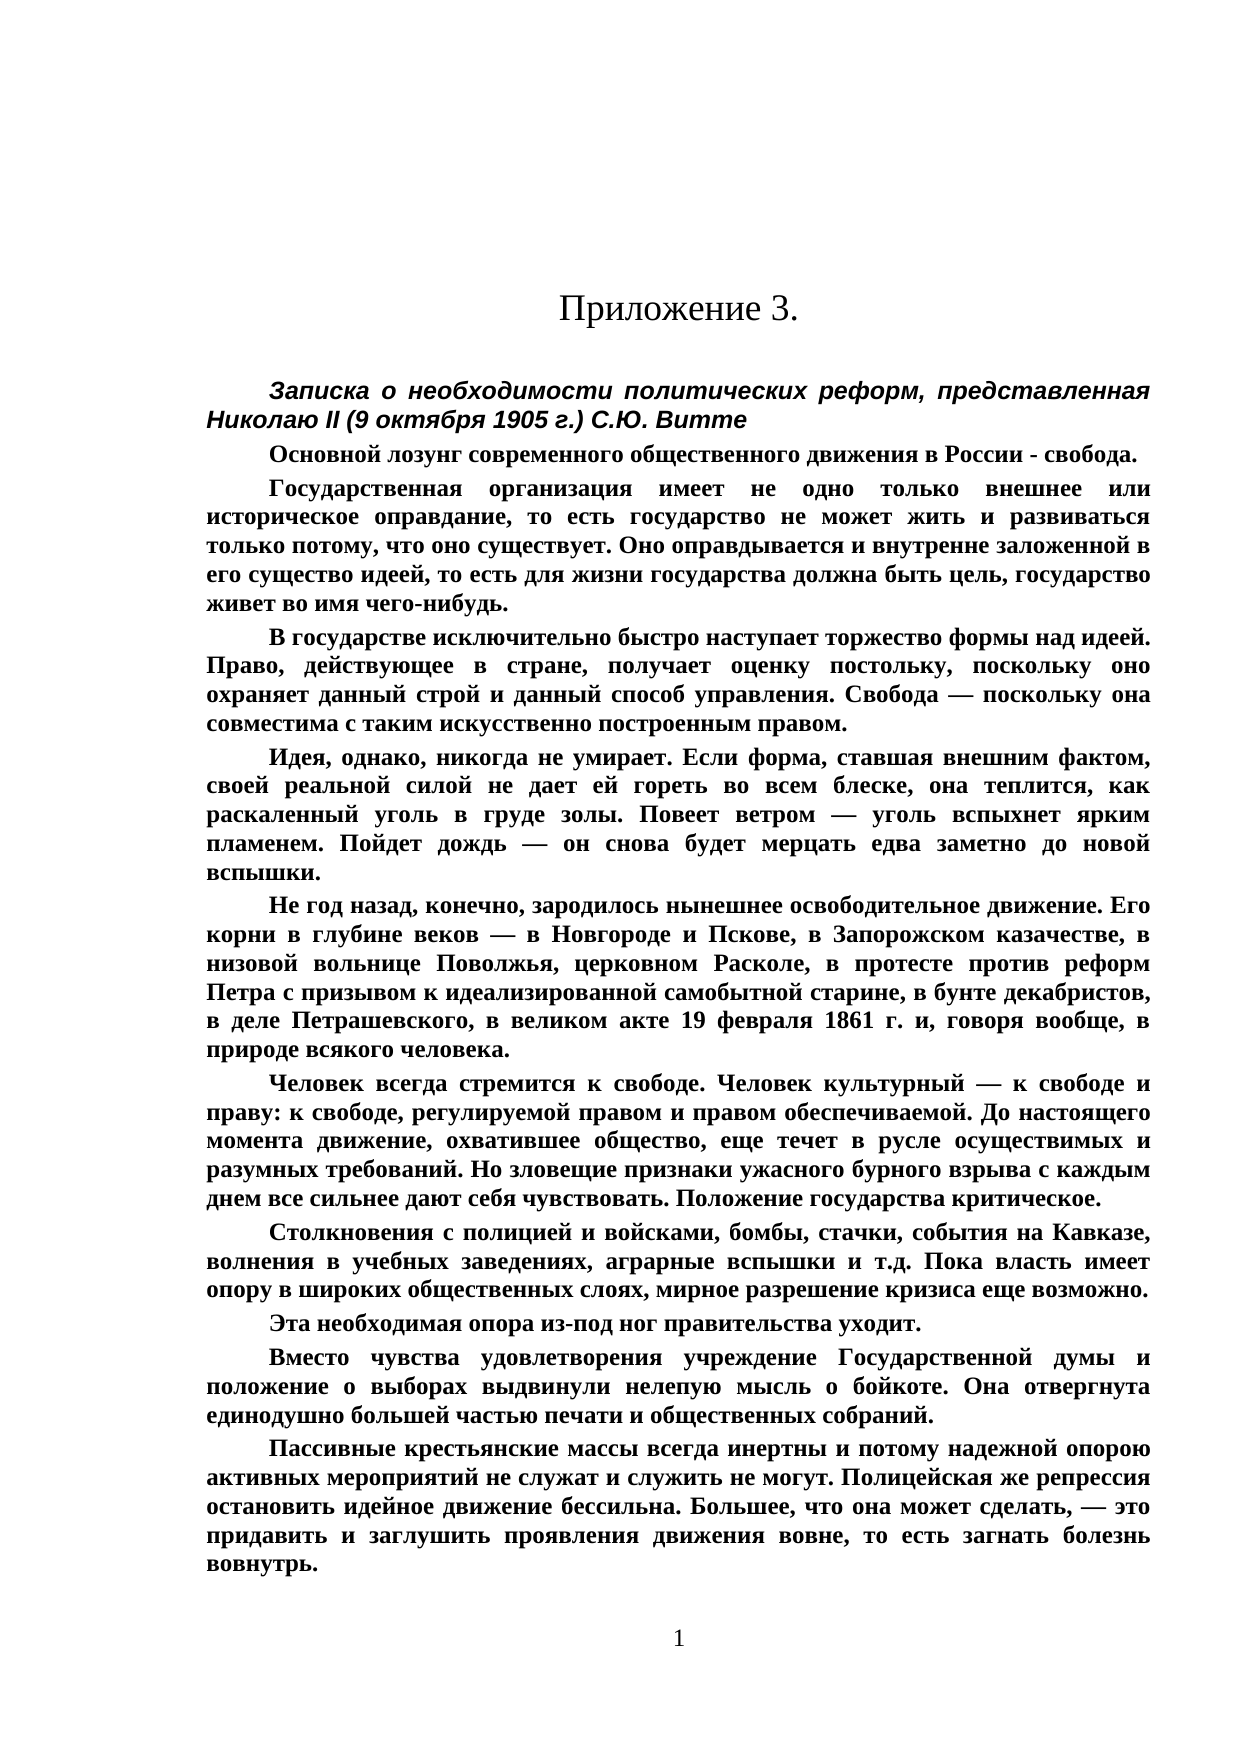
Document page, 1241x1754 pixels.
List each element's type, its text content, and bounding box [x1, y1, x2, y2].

text Идея, однако, никогда не умирает. Если форма, ставшая внешним фактом, своей реальной силой не дает ей гореть во всем блеске, она теплится, как раскаленный уголь в груде золы. Повеет ветром — уголь вспыхнет ярким пламенем. Пойдет дождь — он снова будет мерцать едва заметно до новой вспышки. [206, 742, 1152, 885]
text Записка о необходимости политических реформ, представленная Николаю II (9 октября 1905 г.) С.Ю. Витте [206, 376, 1152, 434]
text Человек всегда стремится к свободе. Человек культурный — к свободе и праву: к свободе, регулируемой правом и правом обеспечиваемой. До настоящего момента движение, охватившее общество, еще течет в русле осуществимых и разумных требований. Но зловещие признаки ужасного бурного взрыва с каждым днем все сильнее дают себя чувствовать. Положение государства критическое. [206, 1068, 1152, 1212]
text В государстве исключительно быстро наступает торжество формы над идеей. Право, действующее в стране, получает оценку постольку, поскольку оно охраняет данный строй и данный способ управления. Свобода — поскольку она совместима с таким искусственно построенным правом. [206, 622, 1152, 737]
text Не год назад, конечно, зародилось нынешнее освободительное движение. Его корни в глубине веков — в Новгороде и Пскове, в Запорожском казачестве, в низовой вольнице Поволжья, церковном Расколе, в протесте против реформ Петра с призывом к идеализированной самобытной старине, в бунте декабристов, в деле Петрашевского, в великом акте 19 февраля 1861 г. и, говоря вообще, в природе всякого человека. [206, 891, 1152, 1063]
text Пассивные крестьянские массы всегда инертны и потому надежной опорою активных мероприятий не служат и служить не могут. Полицейская же репрессия остановить идейное движение бессильна. Большее, что она может сделать, — это придавить и заглушить проявления движения вовне, то есть загнать болезнь вовнутрь. [206, 1433, 1152, 1577]
text Основной лозунг современного общественного движения в России - свобода. [206, 439, 1152, 468]
text Эта необходимая опора из-под ног правительства уходит. [206, 1308, 1152, 1337]
text Государственная организация имеет не одно только внешнее или историческое оправдание, то есть государство не может жить и развиваться только потому, что оно существует. Оно оправдывается и внутренне заложенной в его существо идеей, то есть для жизни государства должна быть цель, государство живет во имя чего-нибудь. [206, 473, 1152, 616]
text Вместо чувства удовлетворения учреждение Государственной думы и положение о выборах выдвинули нелепую мысль о бойкоте. Она отвергнута единодушно большей частью печати и общественных собраний. [206, 1342, 1152, 1428]
text Приложение 3. [206, 285, 1152, 328]
text Столкновения с полицией и войсками, бомбы, стачки, события на Кавказе, волнения в учебных заведениях, аграрные вспышки и т.д. Пока власть имеет опору в широких общественных слоях, мирное разрешение кризиса еще возможно. [206, 1217, 1152, 1303]
